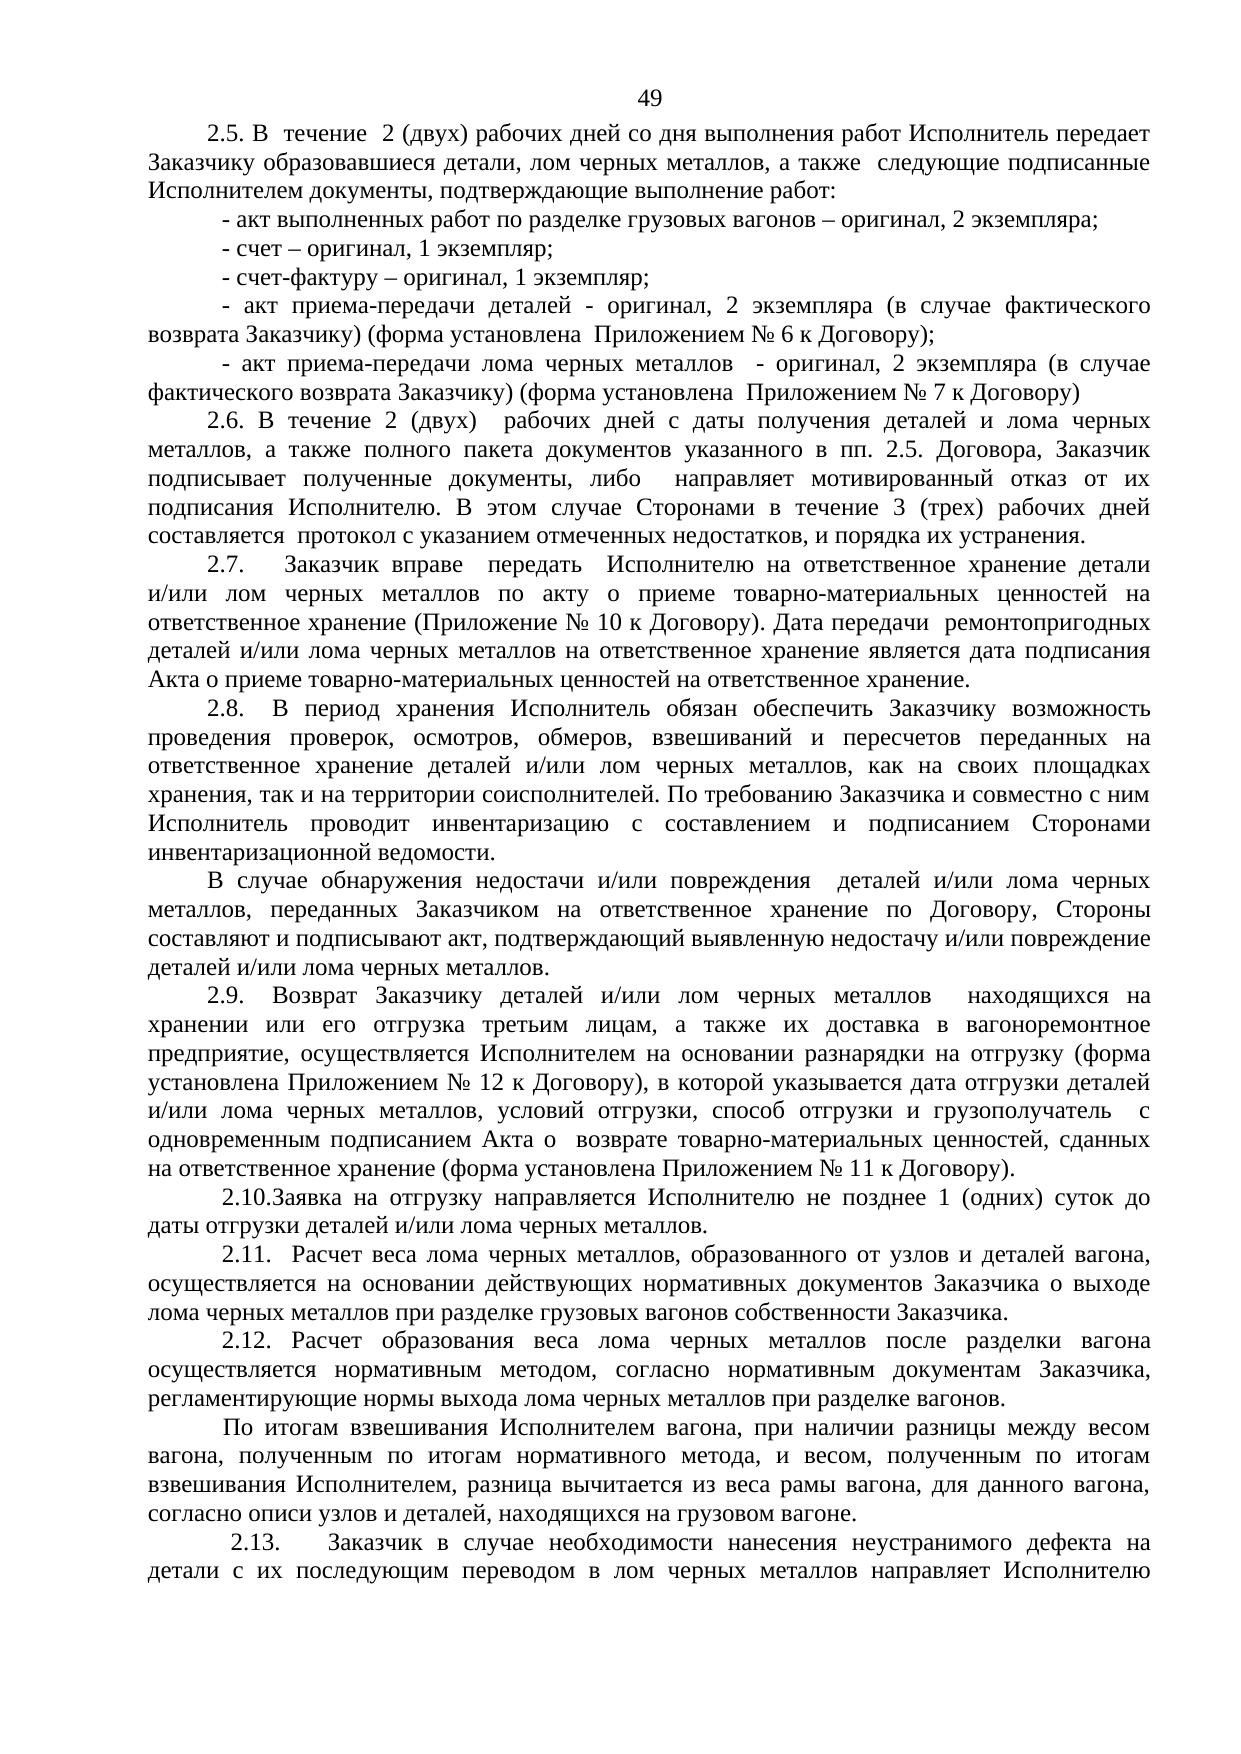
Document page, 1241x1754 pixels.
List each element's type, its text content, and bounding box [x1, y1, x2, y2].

text 2.7. Заказчик вправе передать Исполнителю на ответственное хранение детали и/или лом черных металлов по акту о приеме товарно-материальных ценностей на ответственное хранение (Приложение № 10 к Договору). Дата передачи ремонтопригодных деталей и/или лома черных металлов на ответственное хранение является дата подписания Акта о приеме товарно-материальных ценностей на ответственное хранение. [148, 549, 1152, 693]
text 2.8. В период хранения Исполнитель обязан обеспечить Заказчику возможность проведения проверок, осмотров, обмеров, взвешиваний и пересчетов переданных на ответственное хранение деталей и/или лом черных металлов, как на своих площадках хранения, так и на территории соисполнителей. По требованию Заказчика и совместно с ним Исполнитель проводит инвентаризацию с составлением и подписанием Сторонами инвентаризационной ведомости. [148, 693, 1152, 866]
text 2.5. В течение 2 (двух) рабочих дней со дня выполнения работ Исполнитель передает Заказчику образовавшиеся детали, лом черных металлов, а также следующие подписанные Исполнителем документы, подтверждающие выполнение работ: [148, 118, 1152, 204]
text - акт приема-передачи деталей - оригинал, 2 экземпляра (в случае фактического возврата Заказчику) (форма установлена Приложением № 6 к Договору); [148, 291, 1152, 348]
text 2.12. Расчет образования веса лома черных металлов после разделки вагона осуществляется нормативным методом, согласно нормативным документам Заказчика, регламентирующие нормы выхода лома черных металлов при разделке вагонов. [148, 1326, 1152, 1412]
text - акт выполненных работ по разделке грузовых вагонов – оригинал, 2 экземпляра; [148, 204, 1152, 233]
text - счет – оригинал, 1 экземпляр; [148, 233, 1152, 262]
text 2.6. В течение 2 (двух) рабочих дней с даты получения деталей и лома черных металлов, а также полного пакета документов указанного в пп. 2.5. Договора, Заказчик подписывает полученные документы, либо направляет мотивированный отказ от их подписания Исполнителю. В этом случае Сторонами в течение 3 (трех) рабочих дней составляется протокол с указанием отмеченных недостатков, и порядка их устранения. [148, 406, 1152, 549]
text - счет-фактуру – оригинал, 1 экземпляр; [148, 262, 1152, 291]
text 2.10. Заявка на отгрузку направляется Исполнителю не позднее 1 (одних) суток до даты отгрузки деталей и/или лома черных металлов. [148, 1182, 1152, 1239]
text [148, 1527, 1152, 1584]
text По итогам взвешивания Исполнителем вагона, при наличии разницы между весом вагона, полученным по итогам нормативного метода, и весом, полученным по итогам взвешивания Исполнителем, разница вычитается из веса рамы вагона, для данного вагона, согласно описи узлов и деталей, находящихся на грузовом вагоне. [148, 1412, 1152, 1527]
text 2.9. Возврат Заказчику деталей и/или лом черных металлов находящихся на хранении или его отгрузка третьим лицам, а также их доставка в вагоноремонтное предприятие, осуществляется Исполнителем на основании разнарядки на отгрузку (форма установлена Приложением № 12 к Договору), в которой указывается дата отгрузки деталей и/или лома черных металлов, условий отгрузки, способ отгрузки и грузополучатель с одновременным подписанием Акта о возврате товарно-материальных ценностей, сданных на ответственное хранение (форма установлена Приложением № 11 к Договору). [148, 981, 1152, 1182]
text 2.11. Расчет веса лома черных металлов, образованного от узлов и деталей вагона, осуществляется на основании действующих нормативных документов Заказчика о выходе лома черных металлов при разделке грузовых вагонов собственности Заказчика. [148, 1239, 1152, 1326]
text - акт приема-передачи лома черных металлов - оригинал, 2 экземпляра (в случае фактического возврата Заказчику) (форма установлена Приложением № 7 к Договору) [148, 348, 1152, 406]
text В случае обнаружения недостачи и/или повреждения деталей и/или лома черных металлов, переданных Заказчиком на ответственное хранение по Договору, Стороны составляют и подписывают акт, подтверждающий выявленную недостачу и/или повреждение деталей и/или лома черных металлов. [148, 866, 1152, 981]
